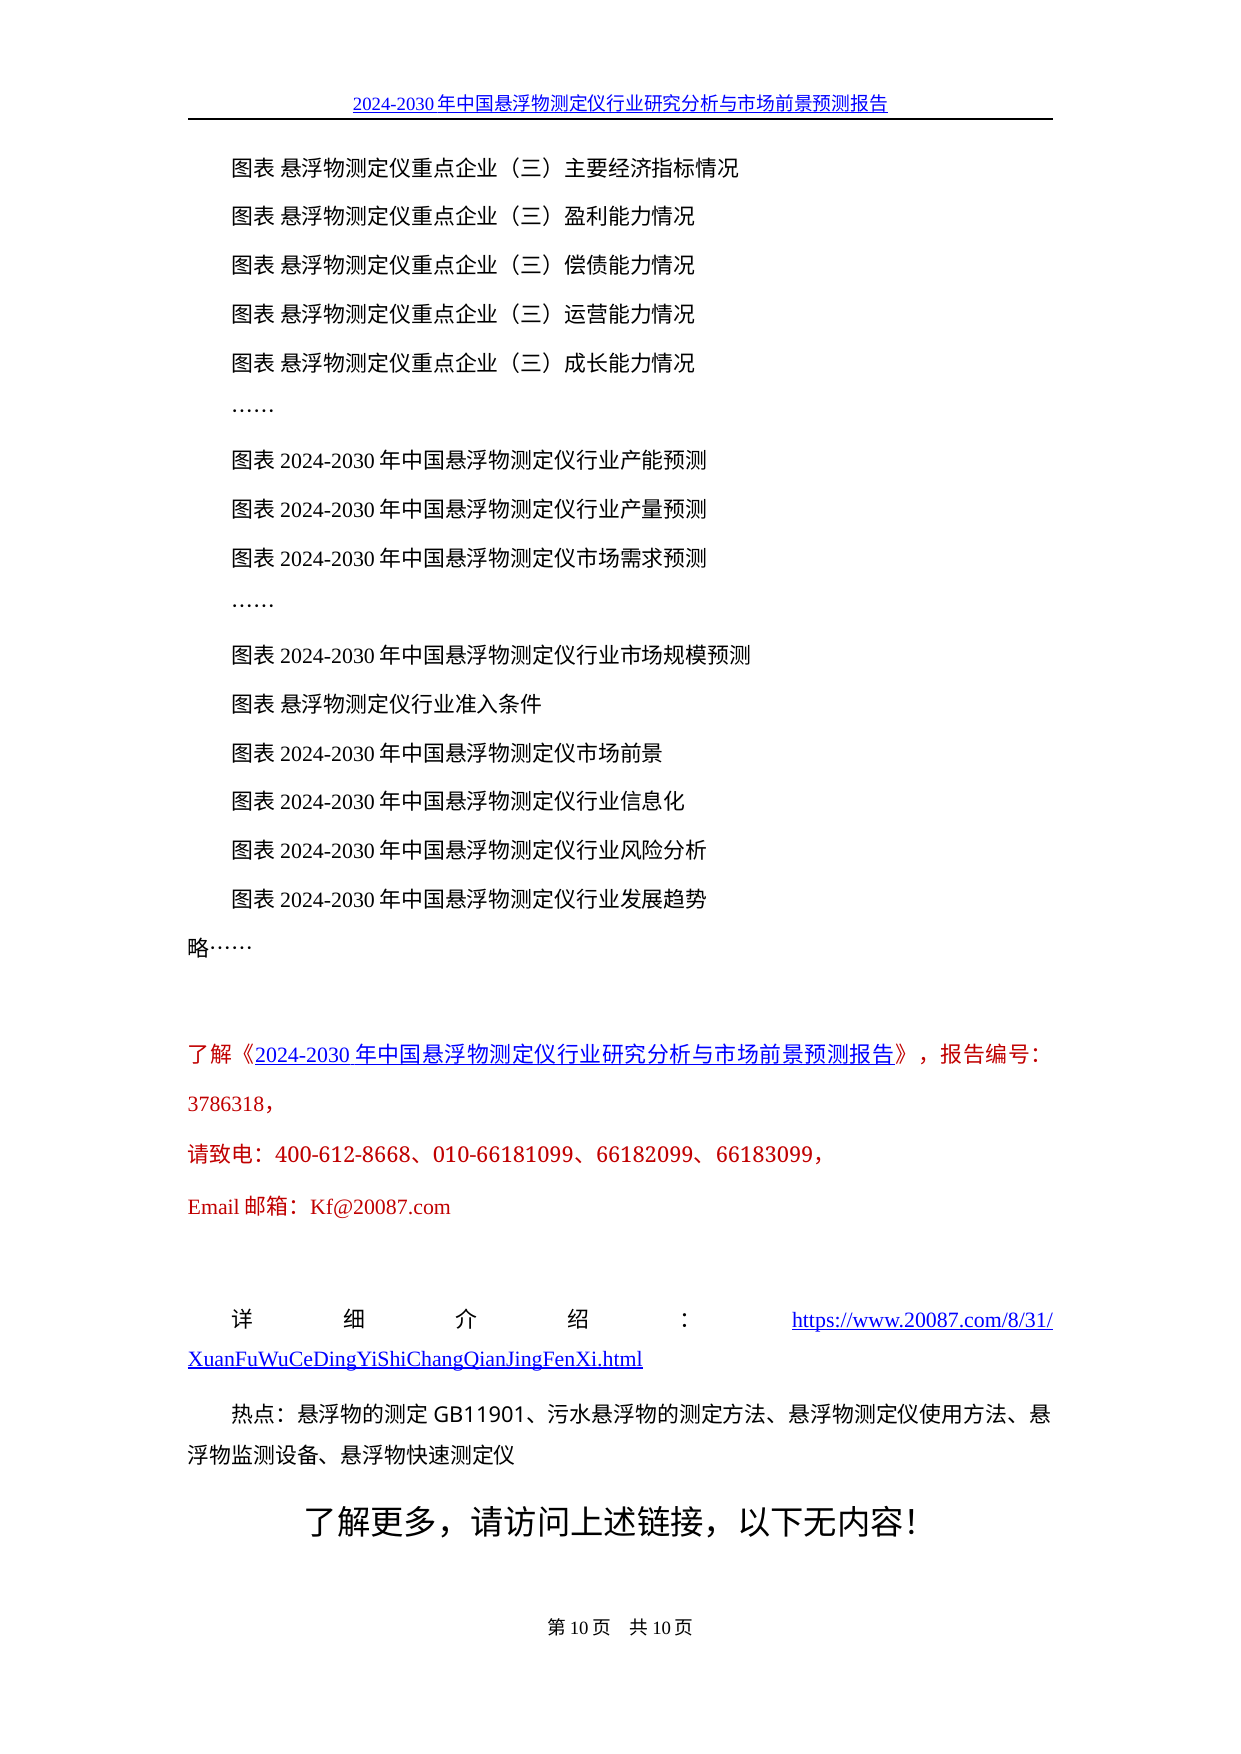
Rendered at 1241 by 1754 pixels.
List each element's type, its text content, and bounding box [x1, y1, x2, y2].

title 了解更多，请访问上述链接，以下无内容！ [187, 1488, 1053, 1553]
text 请致电：400-612-8668、010-66181099、66182099、66183099， [187, 1137, 1053, 1169]
text 详细介绍：https://www.20087.com/8/31/XuanFuWuCeDingYiShiChangQianJingFenXi.html [187, 1301, 1053, 1374]
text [187, 150, 1053, 963]
text 了解《2024-2030年中国悬浮物测定仪行业研究分析与市场前景预测报告》，报告编号：3786318， [187, 1037, 1053, 1118]
text 热点：悬浮物的测定GB11901、污水悬浮物的测定方法、悬浮物测定仪使用方法、悬浮物监测设备、悬浮物快速测定仪 [187, 1397, 1053, 1470]
text Email邮箱：Kf@20087.com [187, 1188, 1053, 1221]
